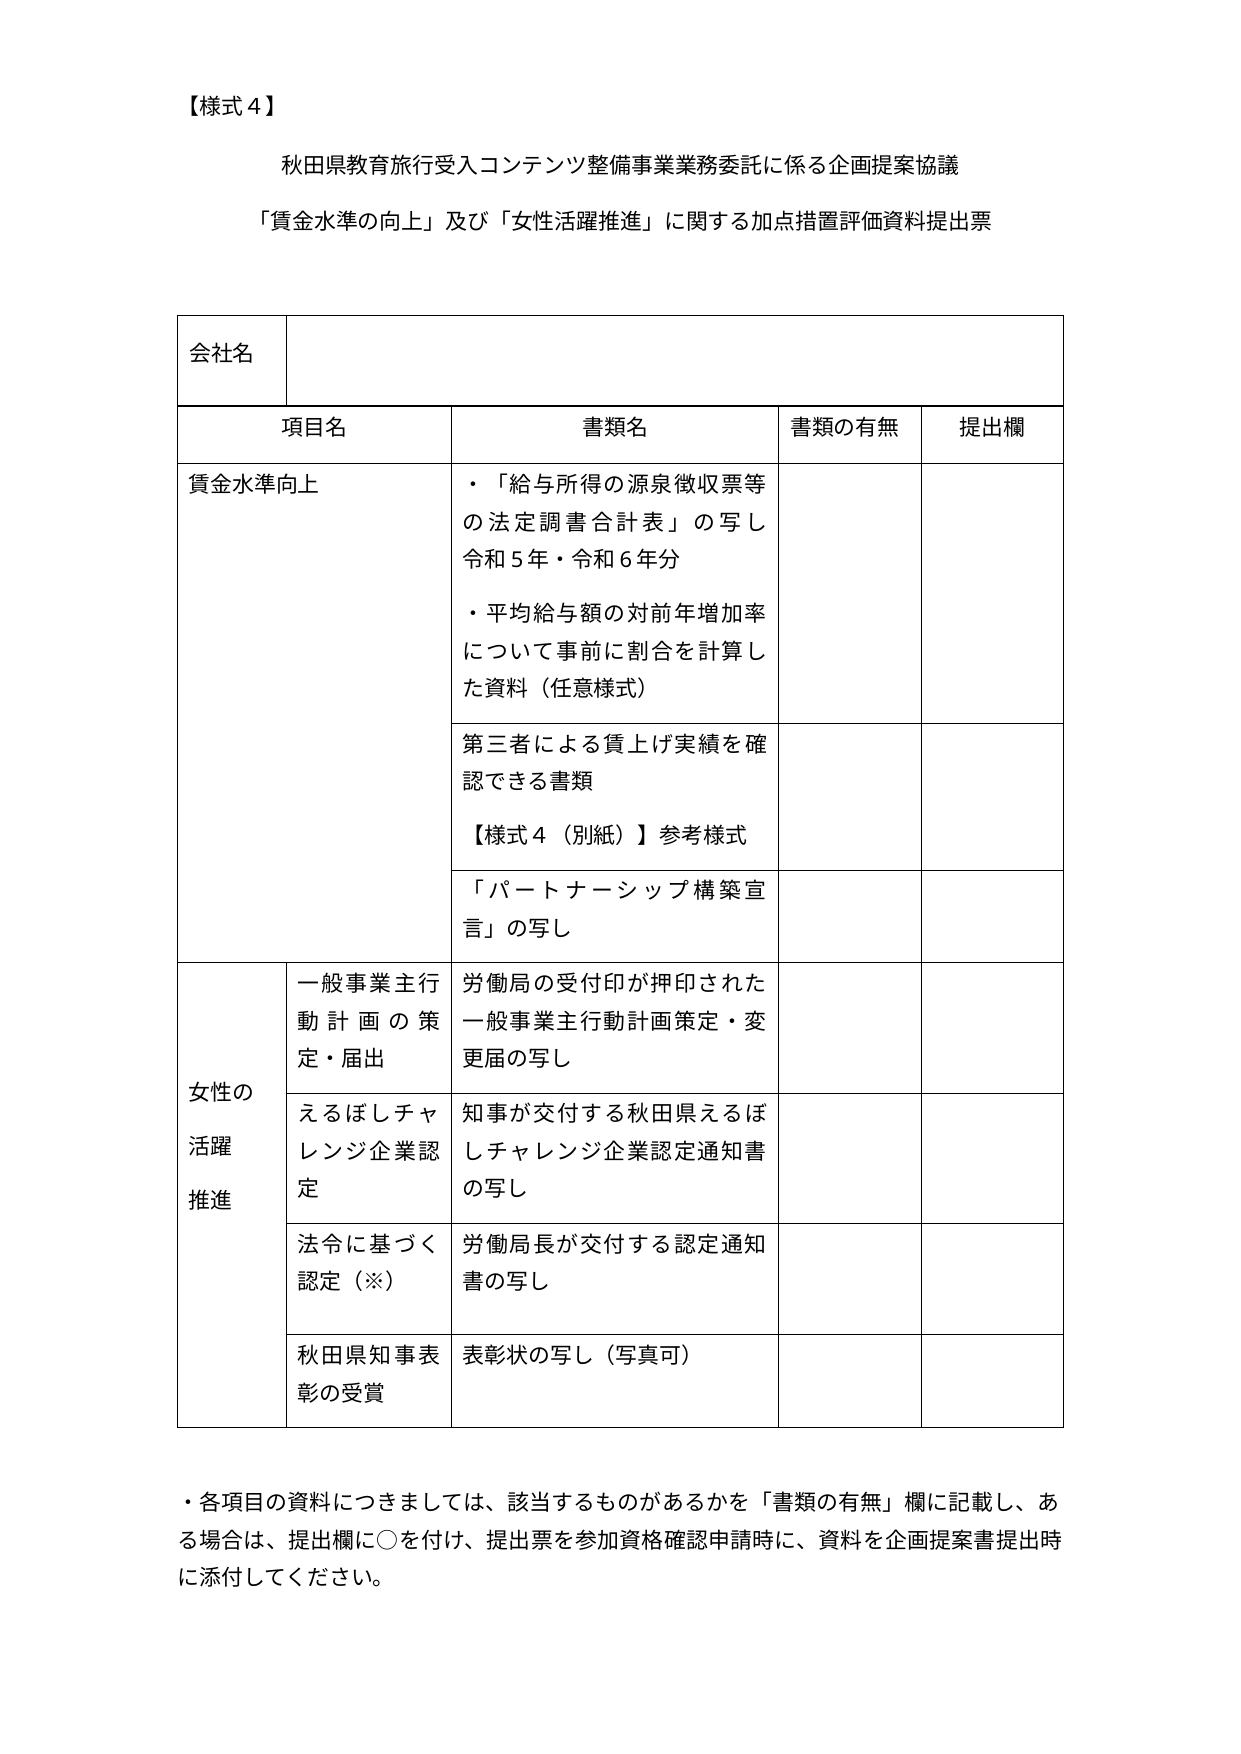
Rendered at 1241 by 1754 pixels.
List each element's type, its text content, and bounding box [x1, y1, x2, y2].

table_cell [922, 1335, 1063, 1427]
table_header 会社名 [178, 316, 286, 405]
text ・各項目の資料につきましては、該当するものがあるかを「書類の有無」欄に記載し、ある場合は、提出欄に○を付け、提出票を参加資格確認申請時に、資料を企画提案書提出時に添付してください。 [177, 1482, 1063, 1595]
table_cell 法令に基づく認定（※） [287, 1224, 451, 1334]
table_cell [922, 1224, 1063, 1334]
table_cell [922, 871, 1063, 962]
table_cell 賃金水準向上 [178, 464, 451, 962]
table_cell [779, 871, 921, 962]
table_cell 労働局長が交付する認定通知書の写し [452, 1224, 778, 1334]
text 秋田県教育旅行受入コンテンツ整備事業業務委託に係る企画提案協議 [177, 145, 1063, 182]
table_cell 「パートナーシップ構築宣言」の写し [452, 871, 778, 962]
table_cell 秋田県知事表彰の受賞 [287, 1335, 451, 1427]
table_cell [922, 464, 1063, 723]
table_cell [922, 724, 1063, 869]
table_cell 労働局の受付印が押印された一般事業主行動計画策定・変更届の写し [452, 963, 778, 1092]
table_cell ・「給与所得の源泉徴収票等の法定調書合計表」の写し 令和5年・令和6年分 ・平均給与額の対前年増加率について事前に割合を計算した資料（任意様式） [452, 464, 778, 723]
table_cell 第三者による賃上げ実績を確認できる書類 【様式４（別紙）】参考様式 [452, 724, 778, 869]
table_cell [779, 963, 921, 1092]
table_header [287, 316, 1063, 405]
table_cell [779, 724, 921, 869]
table_cell 表彰状の写し（写真可） [452, 1335, 778, 1427]
table_cell 一般事業主行動計画の策定・届出 [287, 963, 451, 1092]
text 「賃金水準の向上」及び「女性活躍推進」に関する加点措置評価資料提出票 [177, 201, 1063, 239]
table_cell [922, 963, 1063, 1092]
table_cell 女性の 活躍 推進 [178, 963, 286, 1427]
table_cell [779, 1224, 921, 1334]
table_header 書類名 [452, 407, 778, 463]
table_cell [779, 1094, 921, 1223]
table_header 書類の有無 [779, 407, 921, 463]
table_cell [922, 1094, 1063, 1223]
table_header 提出欄 [922, 407, 1063, 463]
table_cell [779, 464, 921, 723]
table_cell 知事が交付する秋田県えるぼしチャレンジ企業認定通知書の写し [452, 1094, 778, 1223]
table_header 項目名 [178, 407, 451, 463]
table_cell えるぼしチャレンジ企業認定 [287, 1094, 451, 1223]
table_cell [779, 1335, 921, 1427]
